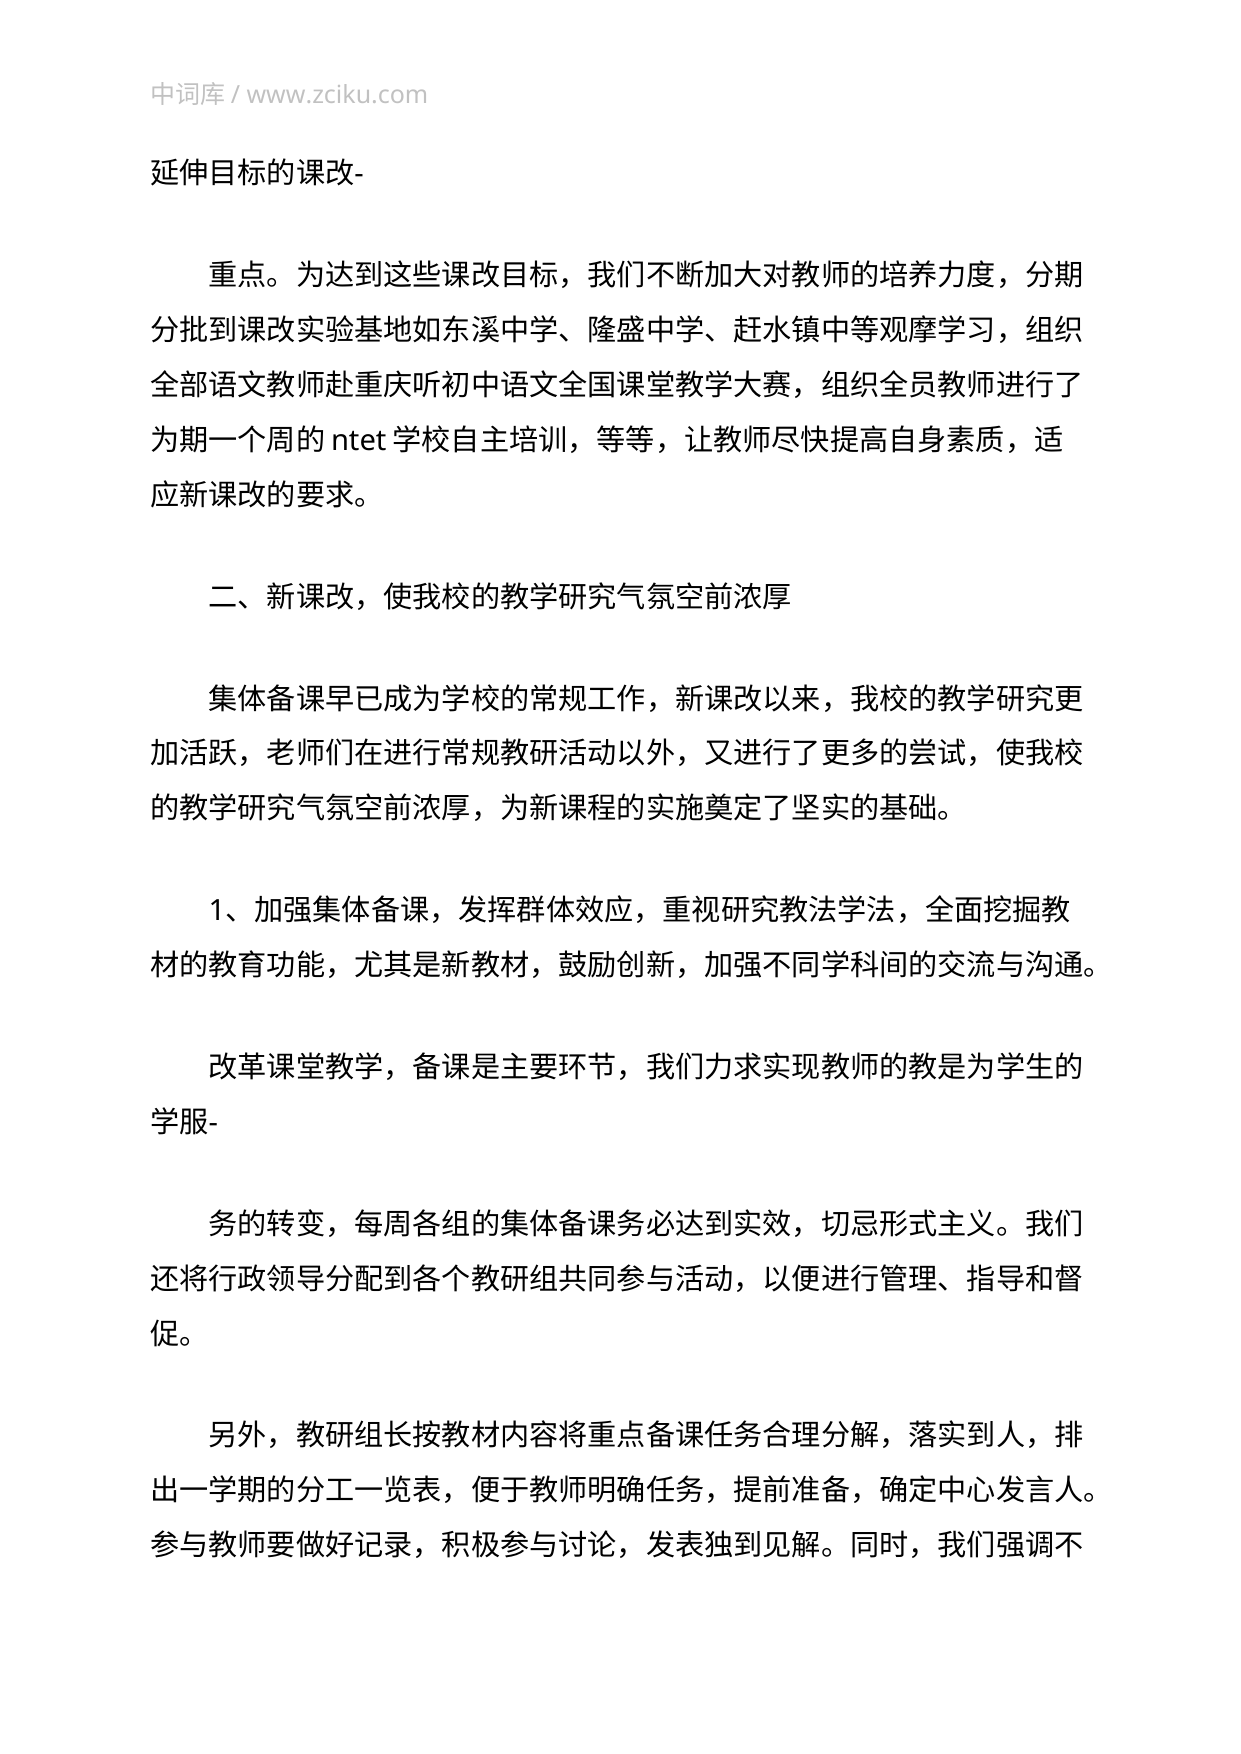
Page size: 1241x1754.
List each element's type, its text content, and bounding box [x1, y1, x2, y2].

text 二、新课改，使我校的教学研究气氛空前浓厚 [150, 573, 1090, 616]
text 务的转变，每周各组的集体备课务必达到实效，切忌形式主义。我们还将行政领导分配到各个教研组共同参与活动，以便进行管理、指导和督促。 [150, 1200, 1090, 1352]
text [150, 1412, 1090, 1564]
text 改革课堂教学，备课是主要环节，我们力求实现教师的教是为学生的学服- [150, 1043, 1090, 1141]
text 重点。为达到这些课改目标，我们不断加大对教师的培养力度，分期分批到课改实验基地如东溪中学、隆盛中学、赶水镇中等观摩学习，组织全部语文教师赴重庆听初中语文全国课堂教学大赛，组织全员教师进行了为期一个周的ntet学校自主培训，等等，让教师尽快提高自身素质，适应新课改的要求。 [150, 252, 1090, 514]
text 集体备课早已成为学校的常规工作，新课改以来，我校的教学研究更加活跃，老师们在进行常规教研活动以外，又进行了更多的尝试，使我校的教学研究气氛空前浓厚，为新课程的实施奠定了坚实的基础。 [150, 675, 1090, 827]
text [150, 150, 1090, 192]
text 1、加强集体备课，发挥群体效应，重视研究教法学法，全面挖掘教材的教育功能，尤其是新教材，鼓励创新，加强不同学科间的交流与沟通。 [150, 887, 1090, 984]
